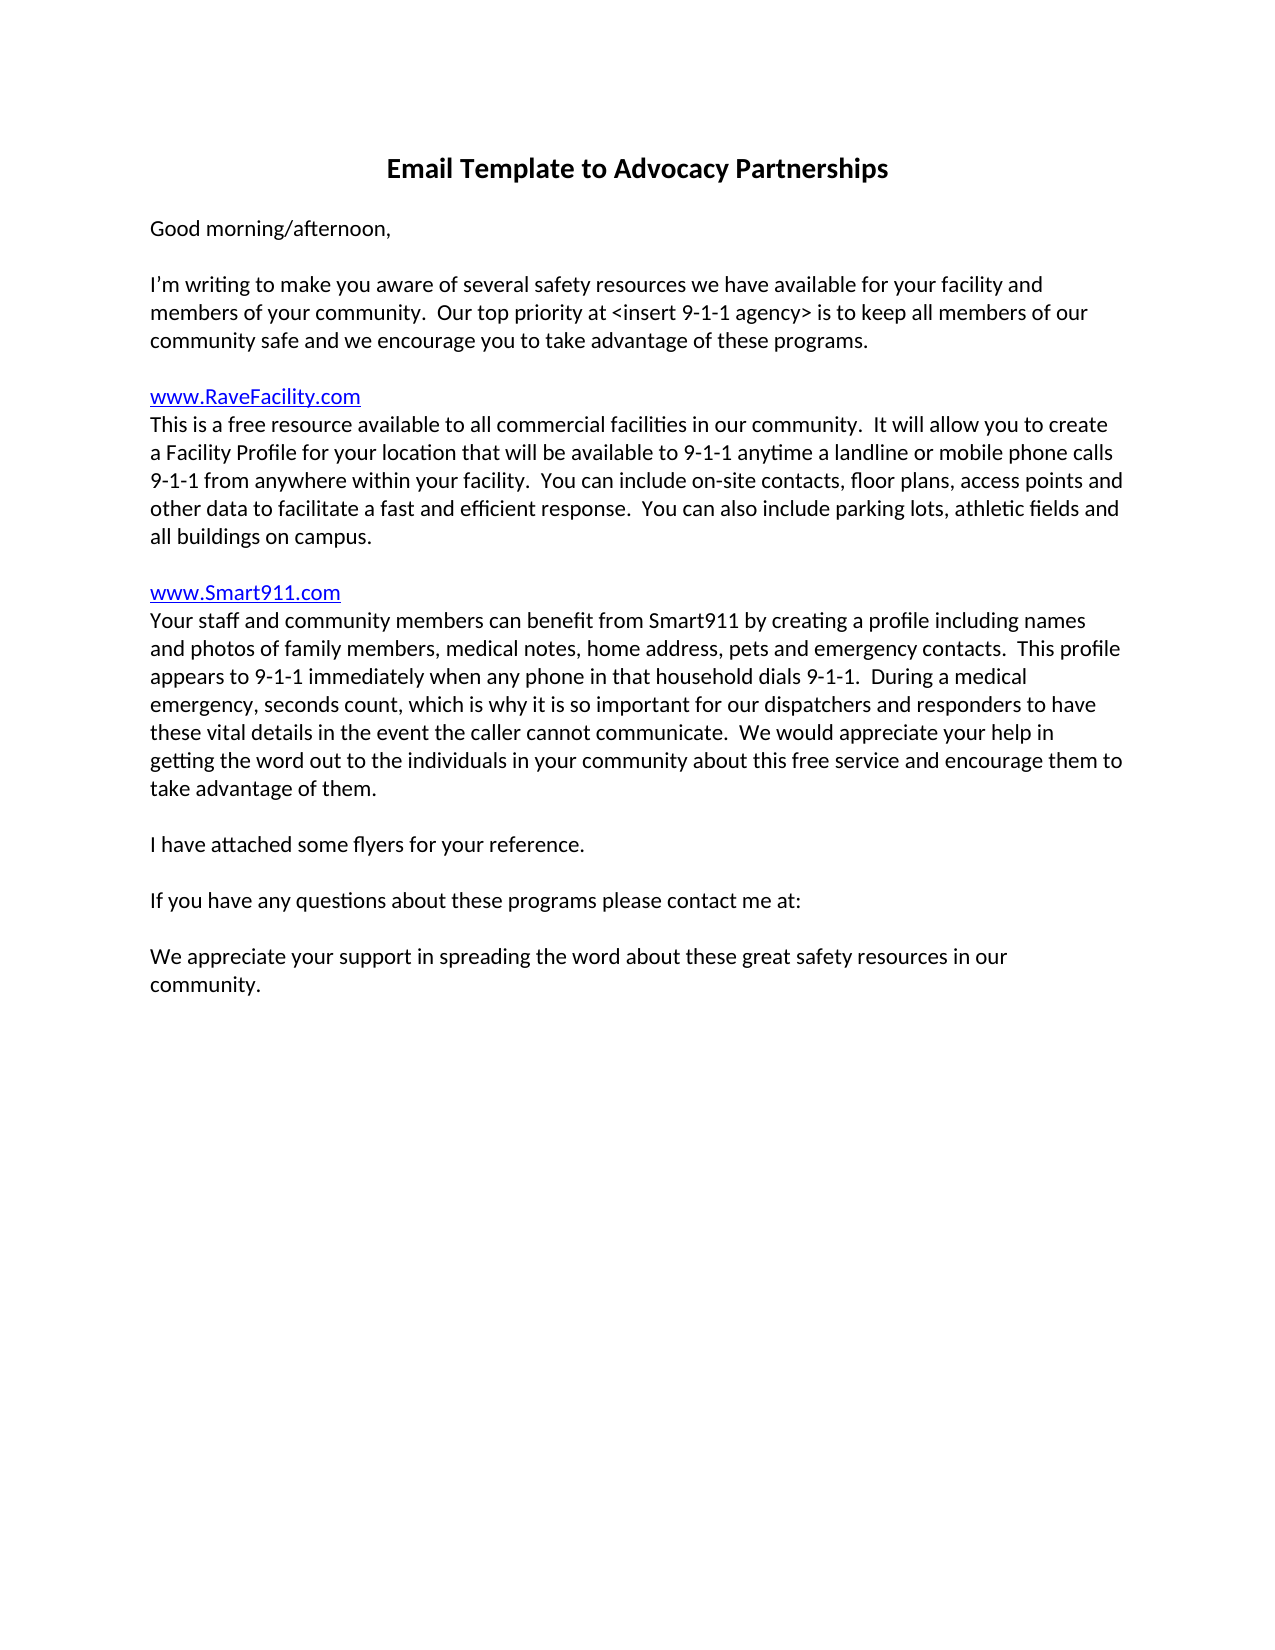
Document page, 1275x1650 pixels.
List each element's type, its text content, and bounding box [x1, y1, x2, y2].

text This is a free resource available to all commercial facilities in our community. It will allow you to create a Facility Profile for your location that will be available to 9-1-1 anytime a landline or mobile phone calls 9-1-1 from anywhere within your facility. You can include on-site contacts, floor plans, access points and other data to facilitate a fast and efficient response. You can also include parking lots, athletic fields and all buildings on campus. [150, 410, 1125, 550]
text I have attached some flyers for your reference. [150, 830, 1125, 858]
text If you have any questions about these programs please contact me at: [150, 886, 1125, 914]
text Email Template to Advocacy Partnerships [150, 150, 1125, 186]
text www.RaveFacility.com [150, 382, 1125, 410]
text www.Smart911.com [150, 578, 1125, 606]
text I’m writing to make you aware of several safety resources we have available for your facility and members of your community. Our top priority at <insert 9-1-1 agency> is to keep all members of our community safe and we encourage you to take advantage of these programs. [150, 270, 1125, 354]
text Your staff and community members can benefit from Smart911 by creating a profile including names and photos of family members, medical notes, home address, pets and emergency contacts. This profile appears to 9-1-1 immediately when any phone in that household dials 9-1-1. During a medical emergency, seconds count, which is why it is so important for our dispatchers and responders to have these vital details in the event the caller cannot communicate. We would appreciate your help in getting the word out to the individuals in your community about this free service and encourage them to take advantage of them. [150, 606, 1125, 802]
text We appreciate your support in spreading the word about these great safety resources in our community. [150, 914, 1125, 998]
text Good morning/afternoon, [150, 214, 1125, 242]
